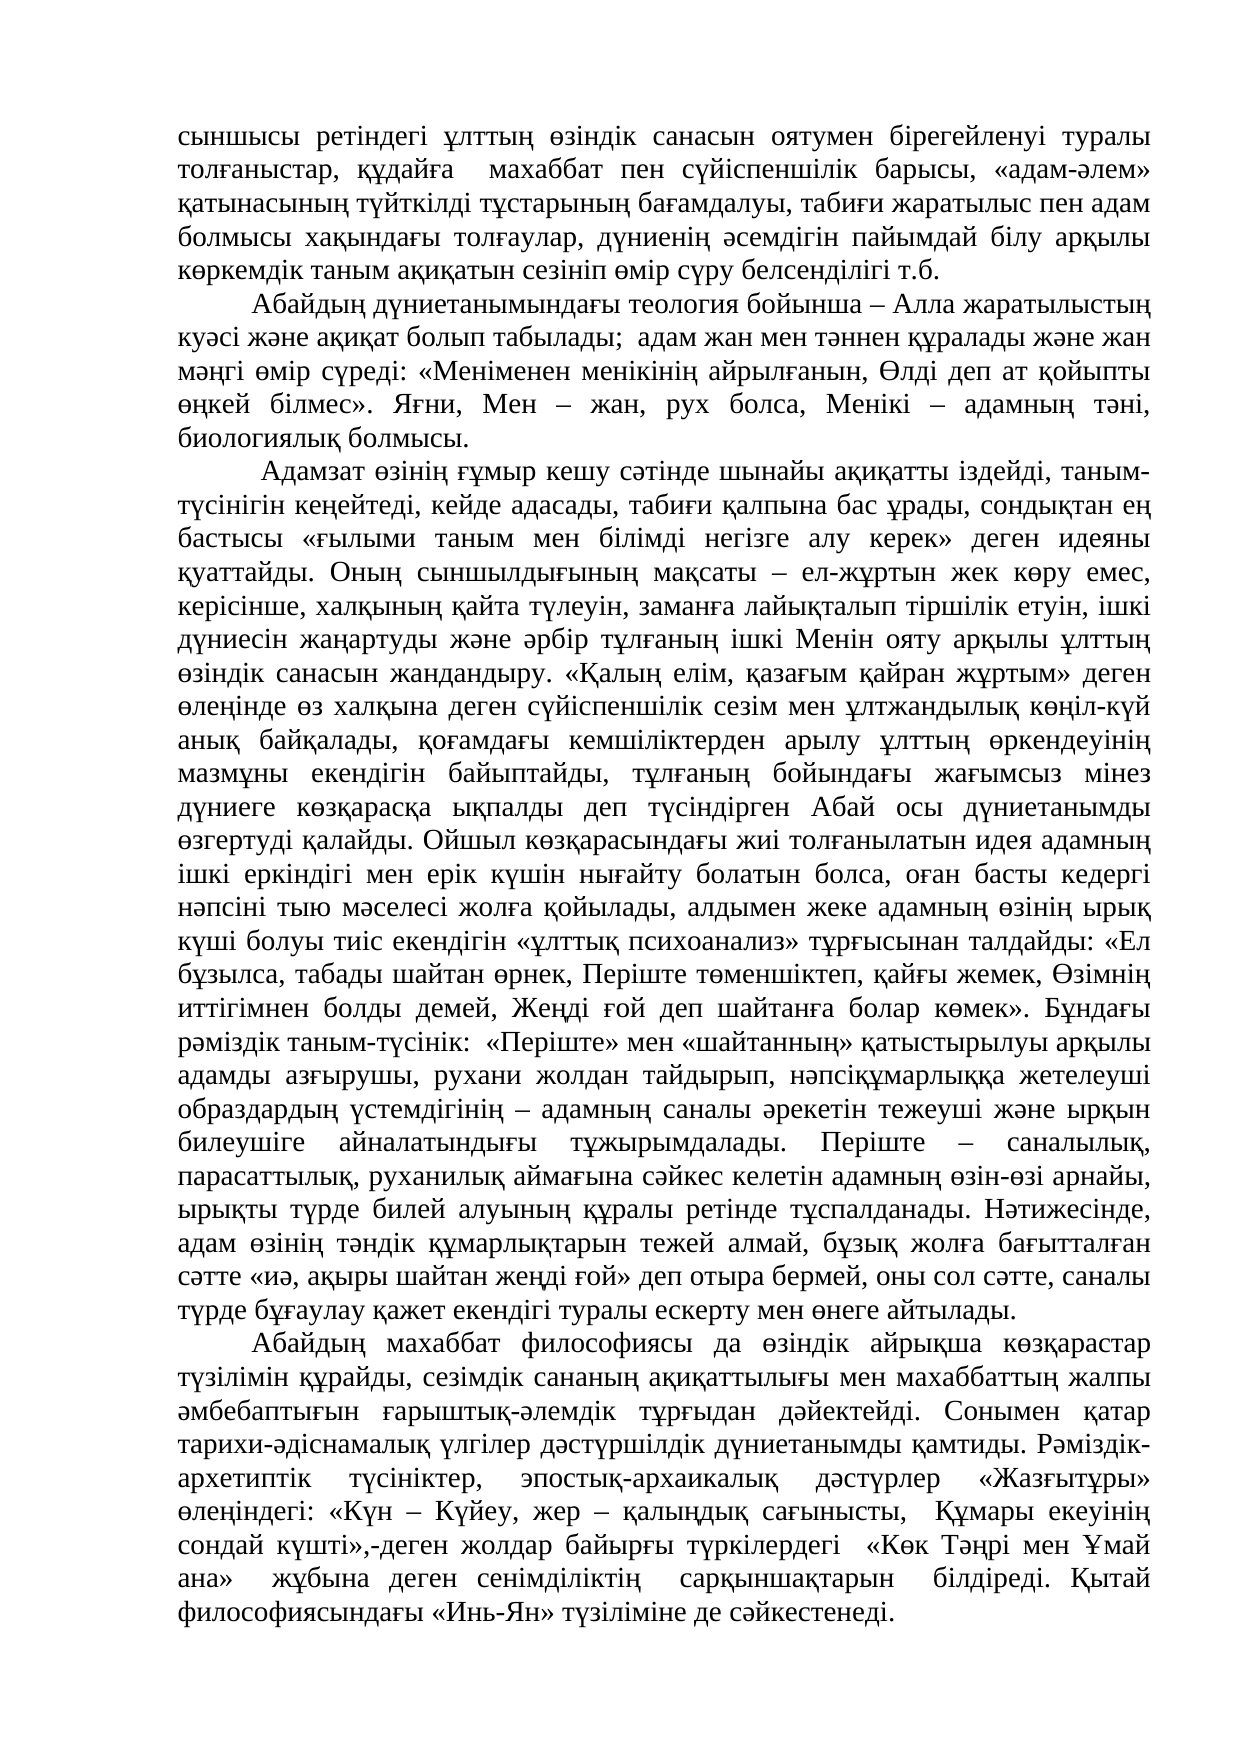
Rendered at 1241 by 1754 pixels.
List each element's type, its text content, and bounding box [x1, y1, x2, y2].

text Абайдың дүниетанымындағы теология бойынша – Алла жаратылыстың куәсі және ақиқат болып табылады; адам жан мен тәннен құралады және жан мәңгі өмір сүреді: «Меніменен менікінің айрылғанын, Өлді деп ат қойыпты өңкей білмес». Яғни, Мен – жан, рух болса, Менікі – адамның тәні, биологиялық болмысы. [177, 286, 1152, 453]
text Адамзат өзінің ғұмыр кешу сәтінде шынайы ақиқатты іздейді, таным-түсінігін кеңейтеді, кейде адасады, табиғи қалпына бас ұрады, сондықтан ең бастысы «ғылыми таным мен білімді негізге алу керек» деген идеяны қуаттайды. Оның сыншылдығының мақсаты – ел-жұртын жек көру емес, керісінше, халқының қайта түлеуін, заманға лайықталып тіршілік етуін, ішкі дүниесін жаңартуды және әрбір тұлғаның ішкі Менін ояту арқылы ұлттың өзіндік санасын жандандыру. «Қалың елім, қазағым қайран жұртым» деген өлеңінде өз халқына деген сүйіспеншілік сезім мен ұлтжандылық көңіл-күй анық байқалады, қоғамдағы кемшіліктерден арылу ұлттың өркендеуінің мазмұны екендігін байыптайды, тұлғаның бойындағы жағымсыз мінез дүниеге көзқарасқа ықпалды деп түсіндірген Абай осы дүниетанымды өзгертуді қалайды. Ойшыл көзқарасындағы жиі толғанылатын идея адамның ішкі еркіндігі мен ерік күшін нығайту болатын болса, оған басты кедергі нәпсіні тыю мәселесі жолға қойылады, алдымен жеке адамның өзінің ырық күші болуы тиіс екендігін «ұлттық психоанализ» тұрғысынан талдайды: «Ел бұзылса, табады шайтан өрнек, Періште төменшіктеп, қайғы жемек, Өзімнің иттігімнен болды демей, Жеңді ғой деп шайтанға болар көмек». Бұндағы рәміздік таным-түсінік: «Періште» мен «шайтанның» қатыстырылуы арқылы адамды азғырушы, рухани жолдан тайдырып, нәпсіқұмарлыққа жетелеуші образдардың үстемдігінің – адамның саналы әрекетін тежеуші және ырқын билеушіге айналатындығы тұжырымдалады. Періште – саналылық, парасаттылық, руханилық аймағына сәйкес келетін адамның өзін-өзі арнайы, ырықты түрде билей алуының құралы ретінде тұспалданады. Нәтижесінде, адам өзінің тәндік құмарлықтарын тежей алмай, бұзық жолға бағытталған сәтте «иә, ақыры шайтан жеңді ғой» деп отыра бермей, оны сол сәтте, саналы түрде бұғаулау қажет екендігі туралы ескерту мен өнеге айтылады. [177, 453, 1152, 1326]
text Абайдың махаббат философиясы да өзіндік айрықша көзқарастар түзілімін құрайды, сезімдік сананың ақиқаттылығы мен махаббаттың жалпы әмбебаптығын ғарыштық-әлемдік тұрғыдан дәйектейді. Сонымен қатар тарихи-әдіснамалық үлгілер дәстүршілдік дүниетанымды қамтиды. Рәміздік-архетиптік түсініктер, эпостық-архаикалық дәстүрлер «Жазғытұры» өлеңіндегі: «Күн – Күйеу, жер – қалыңдық сағынысты, Құмары екеуінің сондай күшті»,-деген жолдар байырғы түркілердегі «Көк Тәңрі мен Ұмай ана» жұбына деген сенімділіктің сарқыншақтарын білдіреді. Қытай философиясындағы «Инь-Ян» түзіліміне де сәйкестенеді. [177, 1326, 1152, 1627]
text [177, 118, 1152, 286]
